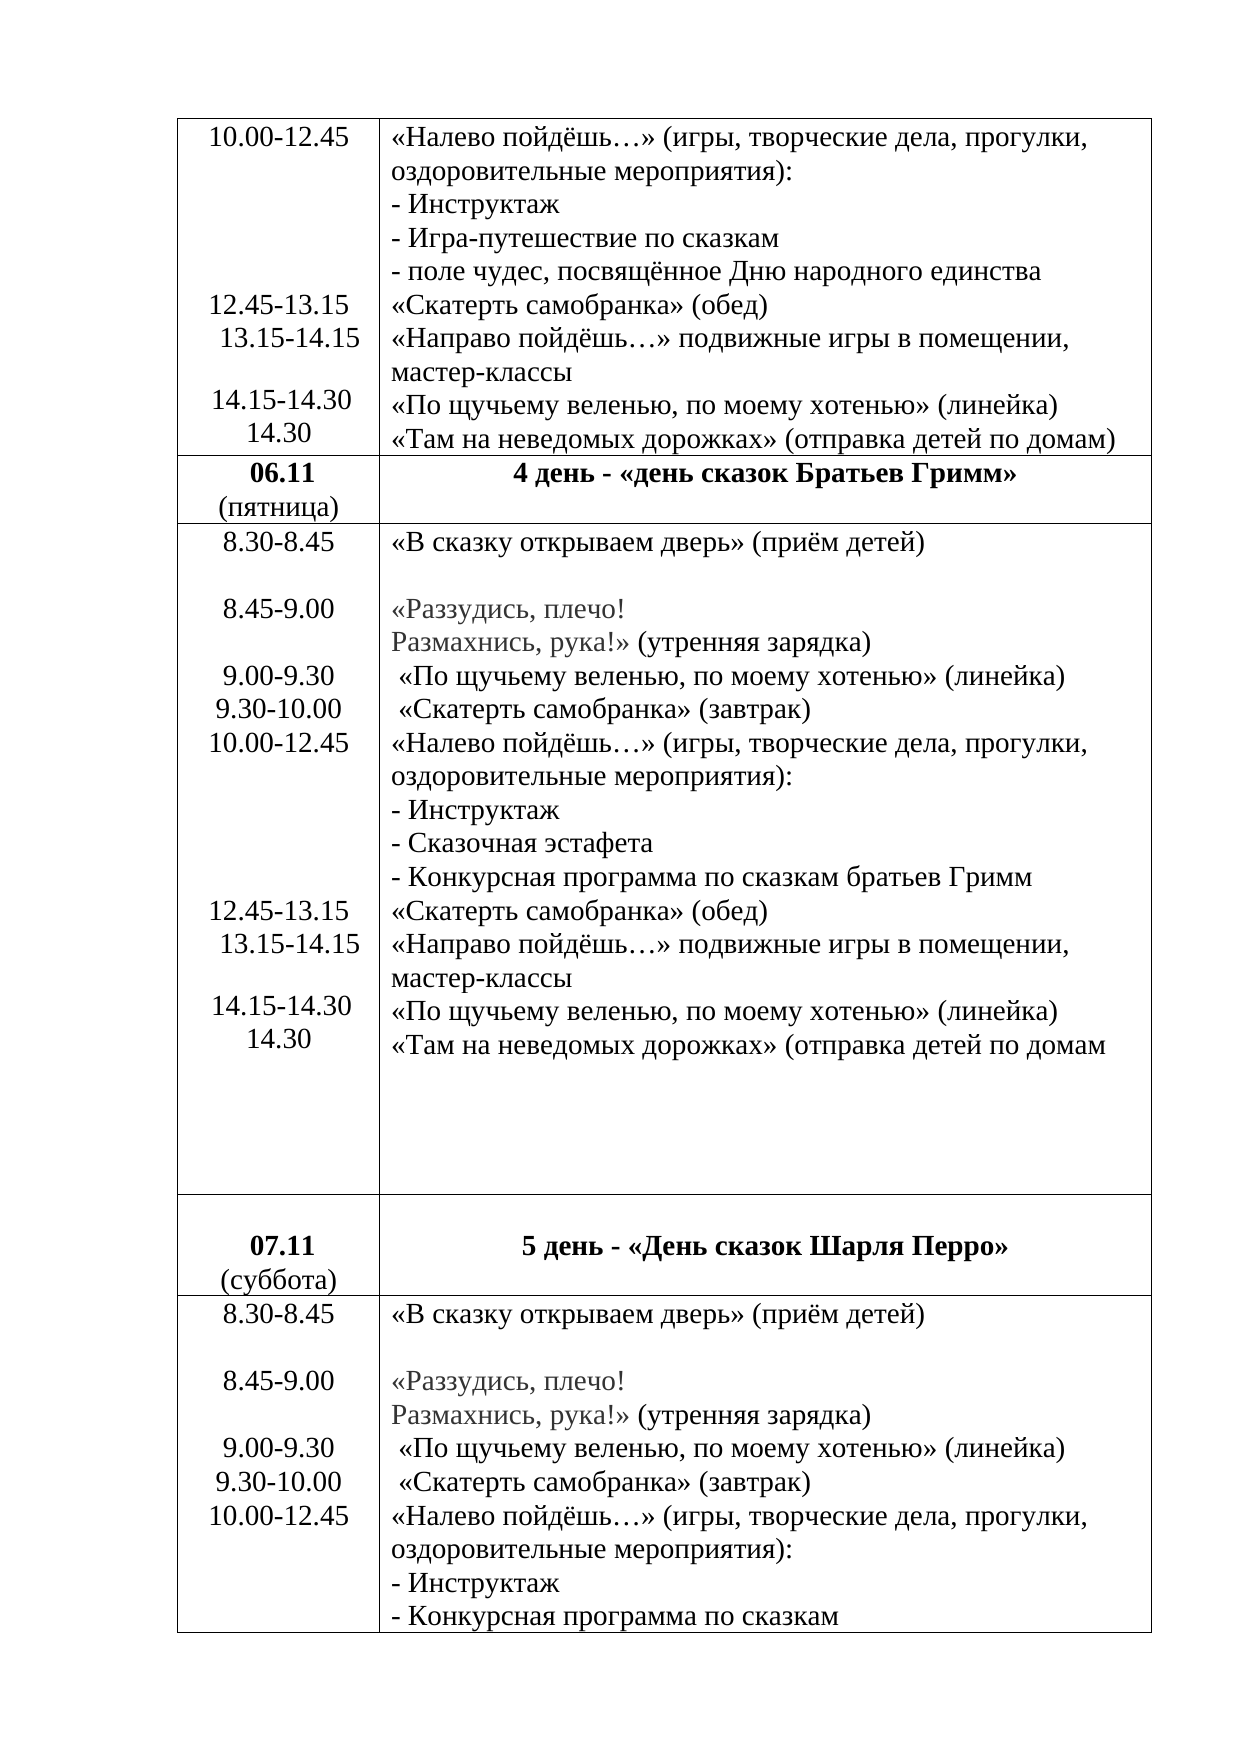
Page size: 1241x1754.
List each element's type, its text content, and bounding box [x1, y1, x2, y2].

table_cell 4 день - «день сказок Братьев Гримм» [380, 456, 1151, 523]
table_cell 07.11 (суббота) [178, 1195, 379, 1295]
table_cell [380, 119, 1151, 454]
table_cell 8.30-8.45 8.45-9.00 9.00-9.30 9.30-10.00 10.00-12.45 12.45-13.15 13.15-14.15 14.15-14.30 14.30 [178, 524, 379, 1194]
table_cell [178, 1296, 379, 1632]
table_cell 5 день - «День сказок Шарля Перро» [380, 1195, 1151, 1295]
table_cell «В сказку открываем дверь» (приём детей) «Раззудись, плечо! Размахнись, рука!» (утренняя зарядка) «По щучьему веленью, по моему хотенью» (линейка) «Скатерть самобранка» (завтрак) «Налево пойдёшь…» (игры, творческие дела, прогулки, оздоровительные мероприятия): - Инструктаж - Сказочная эстафета - Конкурсная программа по сказкам братьев Гримм «Скатерть самобранка» (обед) «Направо пойдёшь…» подвижные игры в помещении, мастер-классы «По щучьему веленью, по моему хотенью» (линейка) «Там на неведомых дорожках» (отправка детей по домам [380, 524, 1151, 1194]
table_cell 06.11 (пятница) [178, 456, 379, 523]
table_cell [178, 119, 379, 454]
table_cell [380, 1296, 1151, 1632]
